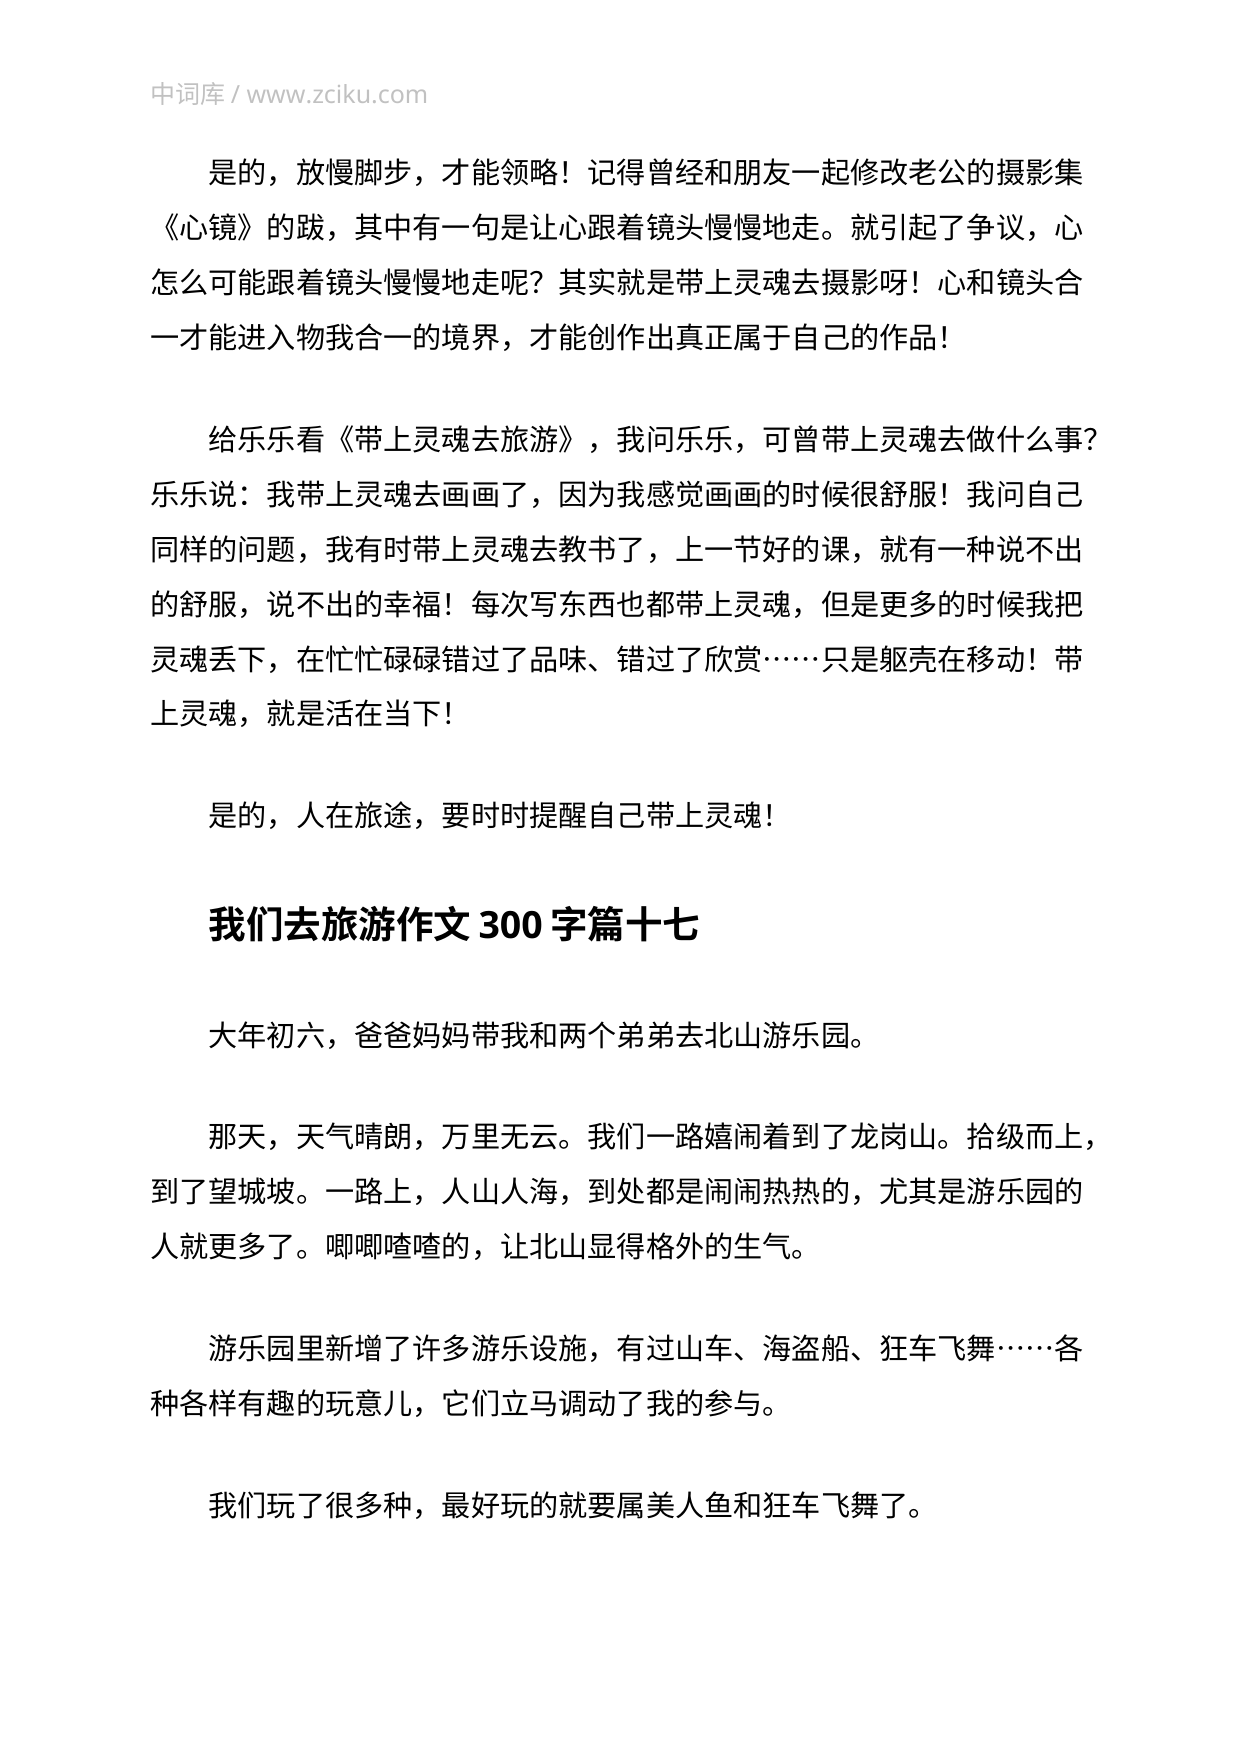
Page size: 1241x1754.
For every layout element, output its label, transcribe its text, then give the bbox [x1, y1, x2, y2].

text 游乐园里新增了许多游乐设施，有过山车、海盗船、狂车飞舞……各种各样有趣的玩意儿，它们立马调动了我的参与。 [150, 1325, 1090, 1423]
text 我们去旅游作文300字篇十七 [150, 894, 1090, 949]
text 那天，天气晴朗，万里无云。我们一路嬉闹着到了龙岗山。拾级而上，到了望城坡。一路上，人山人海，到处都是闹闹热热的，尤其是游乐园的人就更多了。唧唧喳喳的，让北山显得格外的生气。 [150, 1114, 1090, 1266]
text 大年初六，爸爸妈妈带我和两个弟弟去北山游乐园。 [150, 1012, 1090, 1054]
text 是的，人在旅途，要时时提醒自己带上灵魂！ [150, 793, 1090, 835]
text 给乐乐看《带上灵魂去旅游》，我问乐乐，可曾带上灵魂去做什么事？乐乐说：我带上灵魂去画画了，因为我感觉画画的时候很舒服！我问自己同样的问题，我有时带上灵魂去教书了，上一节好的课，就有一种说不出的舒服，说不出的幸福！每次写东西也都带上灵魂，但是更多的时候我把灵魂丢下，在忙忙碌碌错过了品味、错过了欣赏……只是躯壳在移动！带上灵魂，就是活在当下！ [150, 416, 1090, 733]
text 我们玩了很多种，最好玩的就要属美人鱼和狂车飞舞了。 [150, 1482, 1090, 1524]
text 是的，放慢脚步，才能领略！记得曾经和朋友一起修改老公的摄影集《心镜》的跋，其中有一句是让心跟着镜头慢慢地走。就引起了争议，心怎么可能跟着镜头慢慢地走呢？其实就是带上灵魂去摄影呀！心和镜头合一才能进入物我合一的境界，才能创作出真正属于自己的作品！ [150, 150, 1090, 357]
